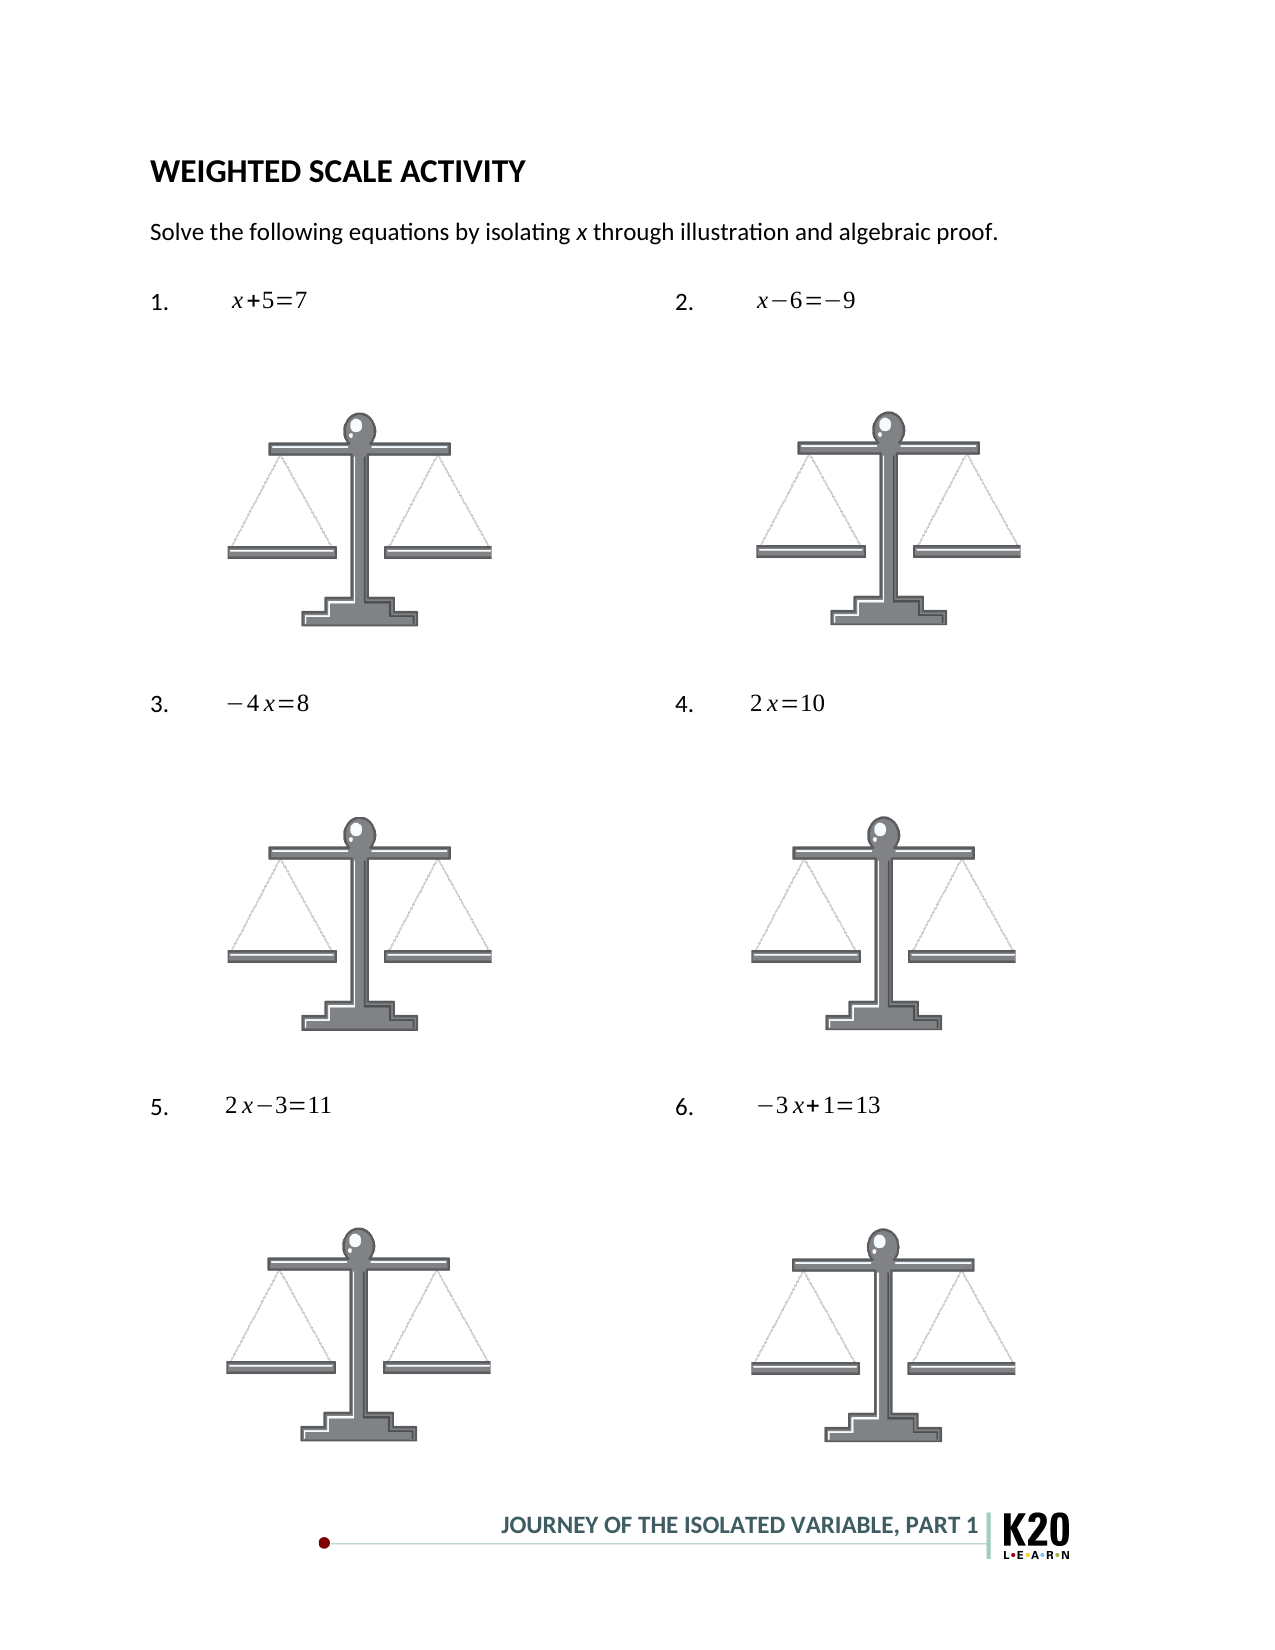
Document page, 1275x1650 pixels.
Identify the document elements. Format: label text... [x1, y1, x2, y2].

title Weighted Scale Activity [150, 150, 1125, 191]
text 5. 6. [150, 1091, 1125, 1121]
picture [226, 817, 492, 1029]
text Solve the following equations by isolating x through illustration and algebraic proof. [150, 216, 1125, 246]
picture [225, 1227, 491, 1440]
picture [226, 412, 492, 625]
picture [755, 411, 1021, 624]
picture [749, 1228, 1015, 1441]
text 3. 4. [150, 688, 1125, 719]
picture [318, 1509, 1069, 1562]
text 1. 2. [150, 286, 1125, 316]
picture [750, 816, 1016, 1029]
